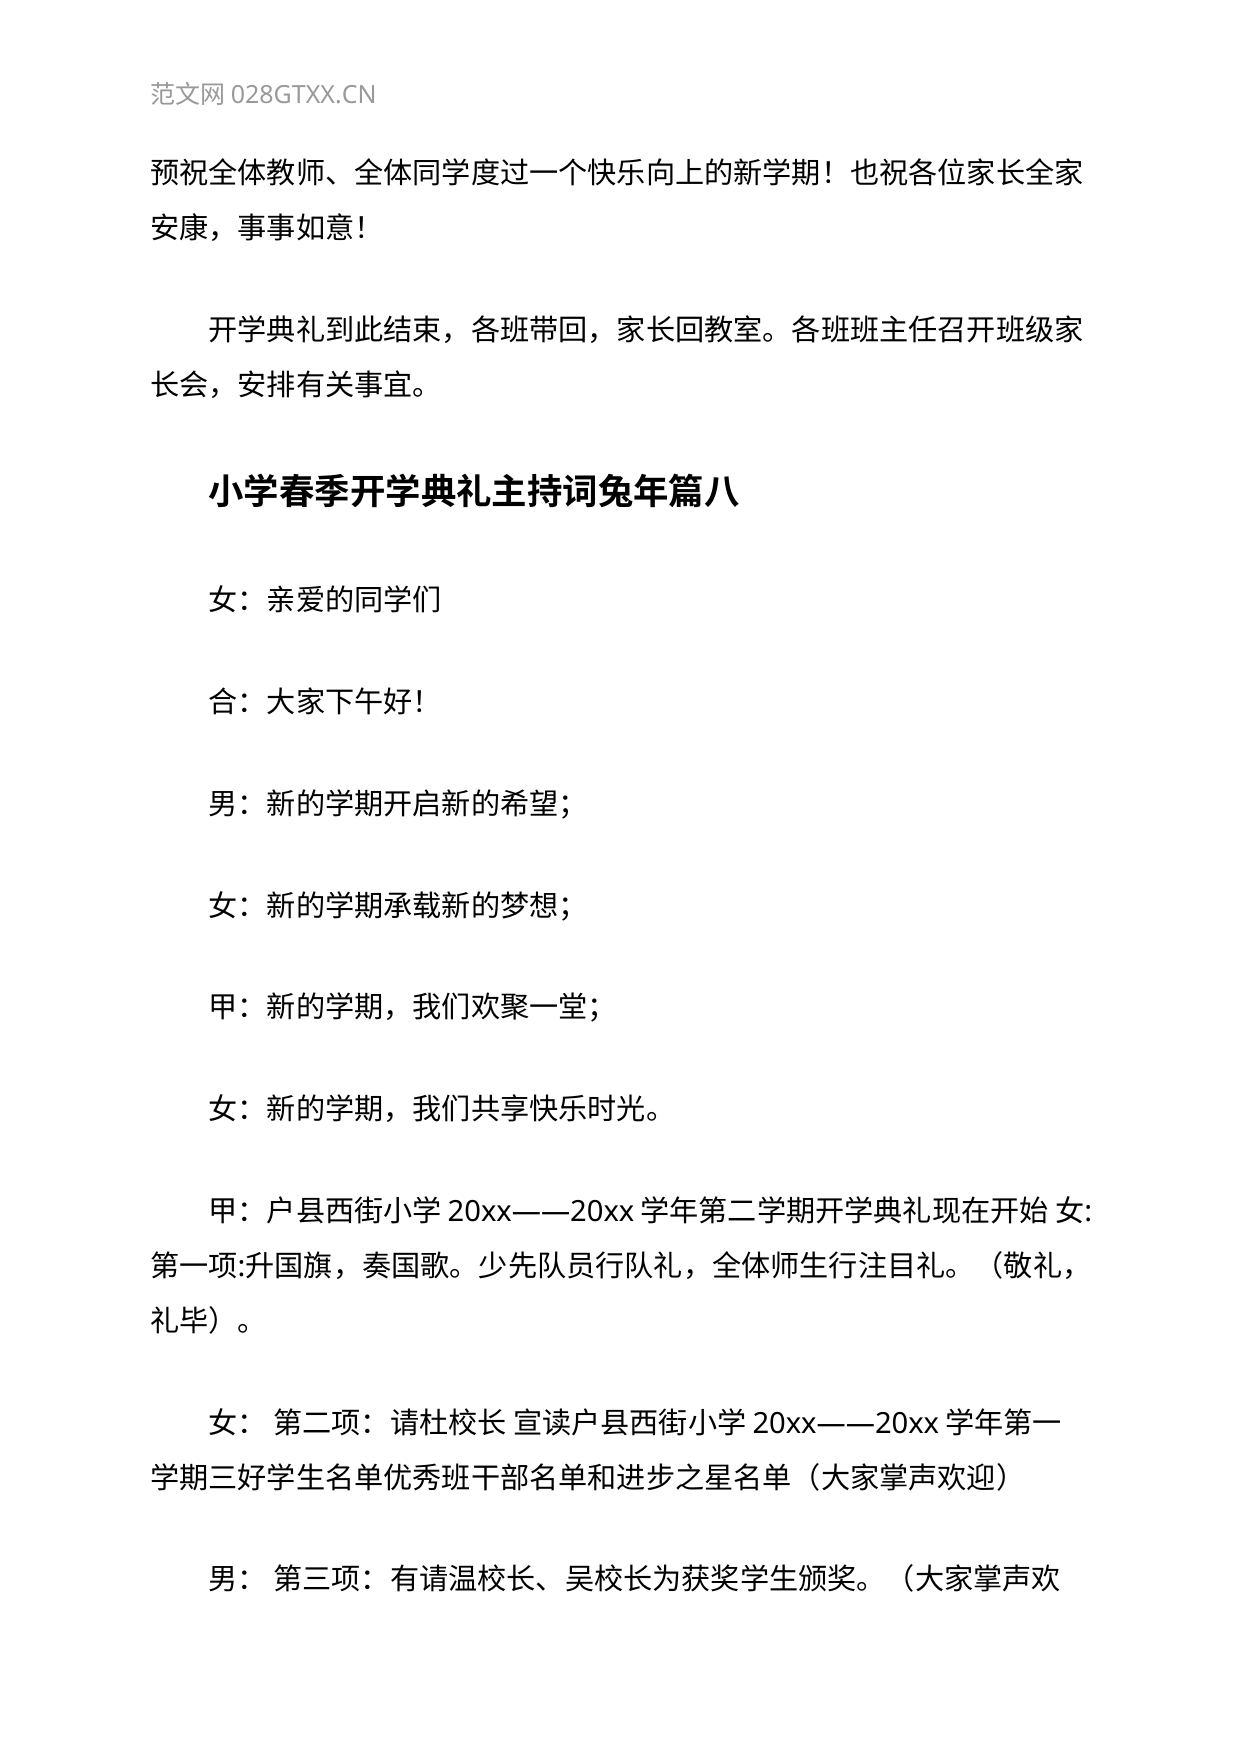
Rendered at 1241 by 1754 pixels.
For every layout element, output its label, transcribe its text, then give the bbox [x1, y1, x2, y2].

text 甲：户县西街小学20xx——20xx学年第二学期开学典礼现在开始 女:第一项:升国旗，奏国歌。少先队员行队礼，全体师生行注目礼。（敬礼，礼毕）。 [150, 1187, 1090, 1340]
text 女： 第二项：请杜校长 宣读户县西街小学20xx——20xx学年第一学期三好学生名单优秀班干部名单和进步之星名单（大家掌声欢迎） [150, 1399, 1090, 1496]
text 女：新的学期承载新的梦想； [150, 882, 1090, 924]
text 女：新的学期，我们共享快乐时光。 [150, 1086, 1090, 1128]
text 女：亲爱的同学们 [150, 577, 1090, 619]
text 开学典礼到此结束，各班带回，家长回教室。各班班主任召开班级家长会，安排有关事宜。 [150, 307, 1090, 404]
text 小学春季开学典礼主持词兔年篇八 [150, 463, 1090, 514]
text 男：新的学期开启新的希望； [150, 780, 1090, 823]
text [150, 1556, 1090, 1598]
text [150, 150, 1090, 247]
text 甲：新的学期，我们欢聚一堂； [150, 984, 1090, 1026]
text 合：大家下午好！ [150, 678, 1090, 721]
